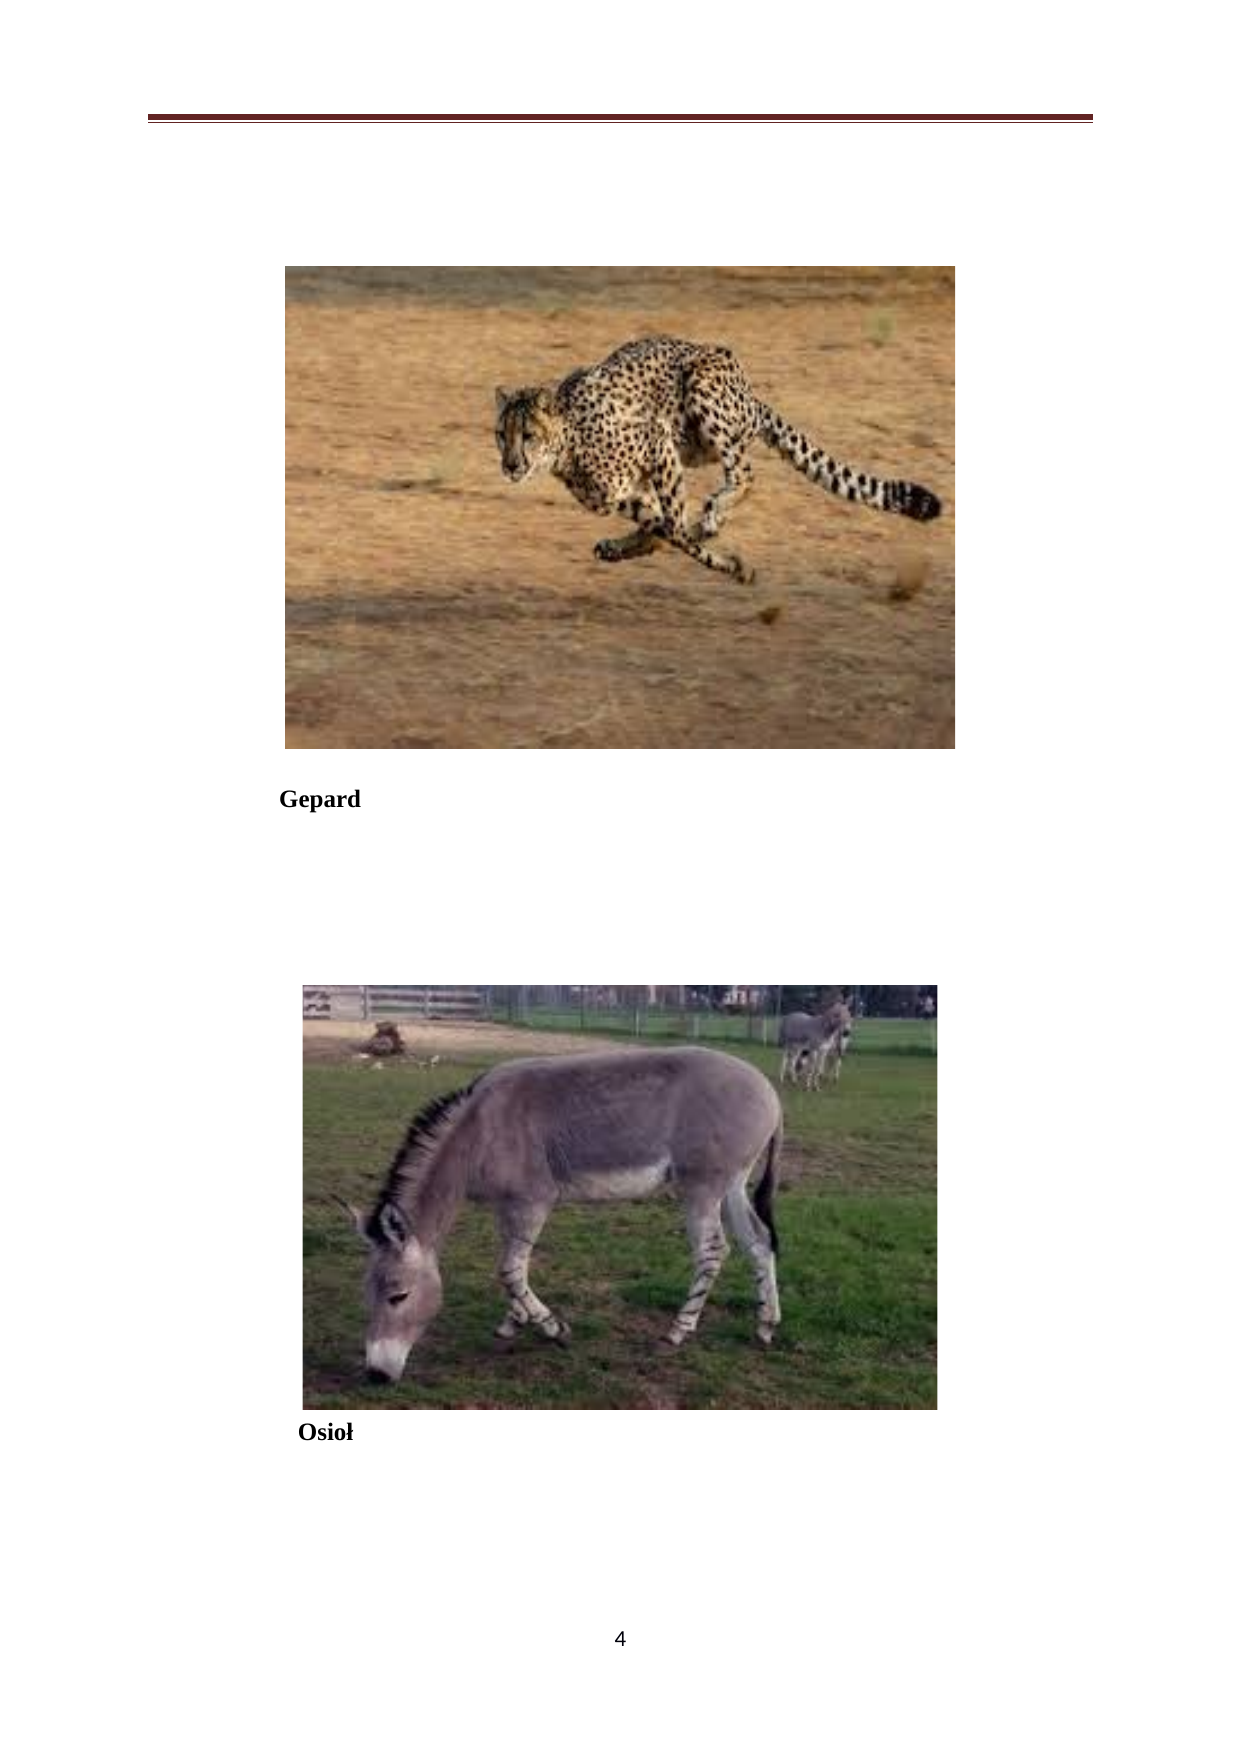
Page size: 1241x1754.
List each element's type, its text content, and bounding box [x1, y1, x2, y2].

picture [302, 985, 938, 1410]
picture [285, 266, 956, 749]
text Gepard [148, 784, 1093, 813]
text Osioł [148, 1417, 1093, 1445]
